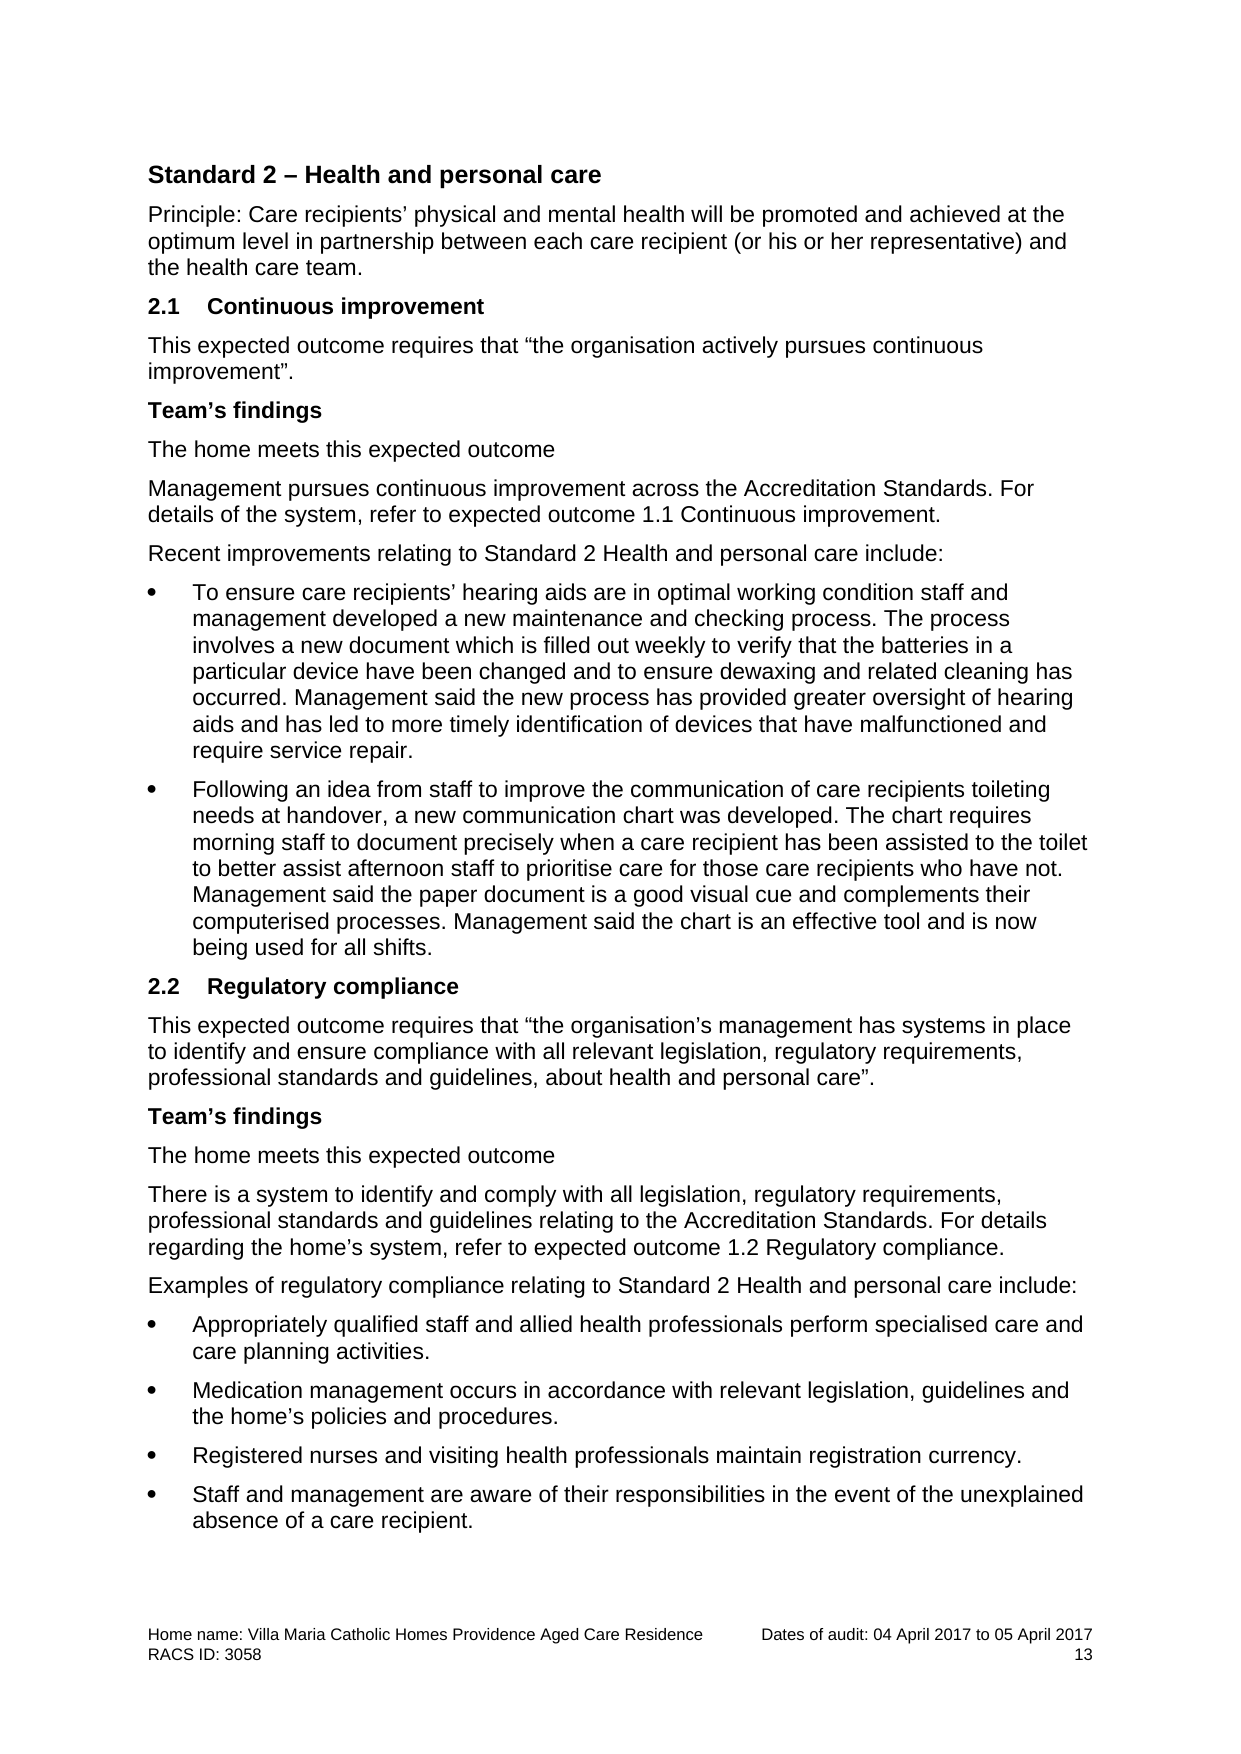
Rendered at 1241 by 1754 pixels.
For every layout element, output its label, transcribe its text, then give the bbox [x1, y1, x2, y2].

text Principle: Care recipients’ physical and mental health will be promoted and achieved at the optimum level in partnership between each care recipient (or his or her representative) and the health care team. [148, 201, 1092, 281]
text This expected outcome requires that “the organisation’s management has systems in place to identify and ensure compliance with all relevant legislation, regulatory requirements, professional standards and guidelines, about health and personal care”. [148, 1012, 1092, 1091]
text Management pursues continuous improvement across the Accreditation Standards. For details of the system, refer to expected outcome 1.1 Continuous improvement. [148, 475, 1092, 527]
text There is a system to identify and comply with all legislation, regulatory requirements, professional standards and guidelines relating to the Accreditation Standards. For details regarding the home’s system, refer to expected outcome 1.2 Regulatory compliance. [148, 1181, 1092, 1260]
list Staff and management are aware of their responsibilities in the event of the unexplained absence of a care recipient. [148, 1481, 1092, 1533]
list Medication management occurs in accordance with relevant legislation, guidelines and the home’s policies and procedures. [148, 1377, 1092, 1429]
text Examples of regulatory compliance relating to Standard 2 Health and personal care include: [148, 1272, 1092, 1299]
list Registered nurses and visiting health professionals maintain registration currency. [148, 1442, 1092, 1468]
text Recent improvements relating to Standard 2 Health and personal care include: [148, 540, 1092, 566]
subtitle 2.2 Regulatory compliance [148, 973, 1092, 999]
subtitle 2.1 Continuous improvement [148, 293, 1092, 319]
list To ensure care recipients’ hearing aids are in optimal working condition staff and management developed a new maintenance and checking process. The process involves a new document which is filled out weekly to verify that the batteries in a particular device have been changed and to ensure dewaxing and related cleaning has occurred. Management said the new process has provided greater oversight of hearing aids and has led to more timely identification of devices that have malfunctioned and require service repair. [148, 579, 1092, 763]
subtitle Team’s findings [148, 397, 1092, 423]
text The home meets this expected outcome [148, 436, 1092, 462]
text The home meets this expected outcome [148, 1142, 1092, 1168]
subtitle Team’s findings [148, 1103, 1092, 1129]
list Appropriately qualified staff and allied health professionals perform specialised care and care planning activities. [148, 1311, 1092, 1364]
text This expected outcome requires that “the organisation actively pursues continuous improvement”. [148, 332, 1092, 384]
list Following an idea from staff to improve the communication of care recipients toileting needs at handover, a new communication chart was developed. The chart requires morning staff to document precisely when a care recipient has been assisted to the toilet to better assist afternoon staff to prioritise care for those care recipients who have not. Management said the paper document is a good visual cue and complements their computerised processes. Management said the chart is an effective tool and is now being used for all shifts. [148, 776, 1092, 960]
subtitle Standard 2 – Health and personal care [148, 160, 1092, 189]
